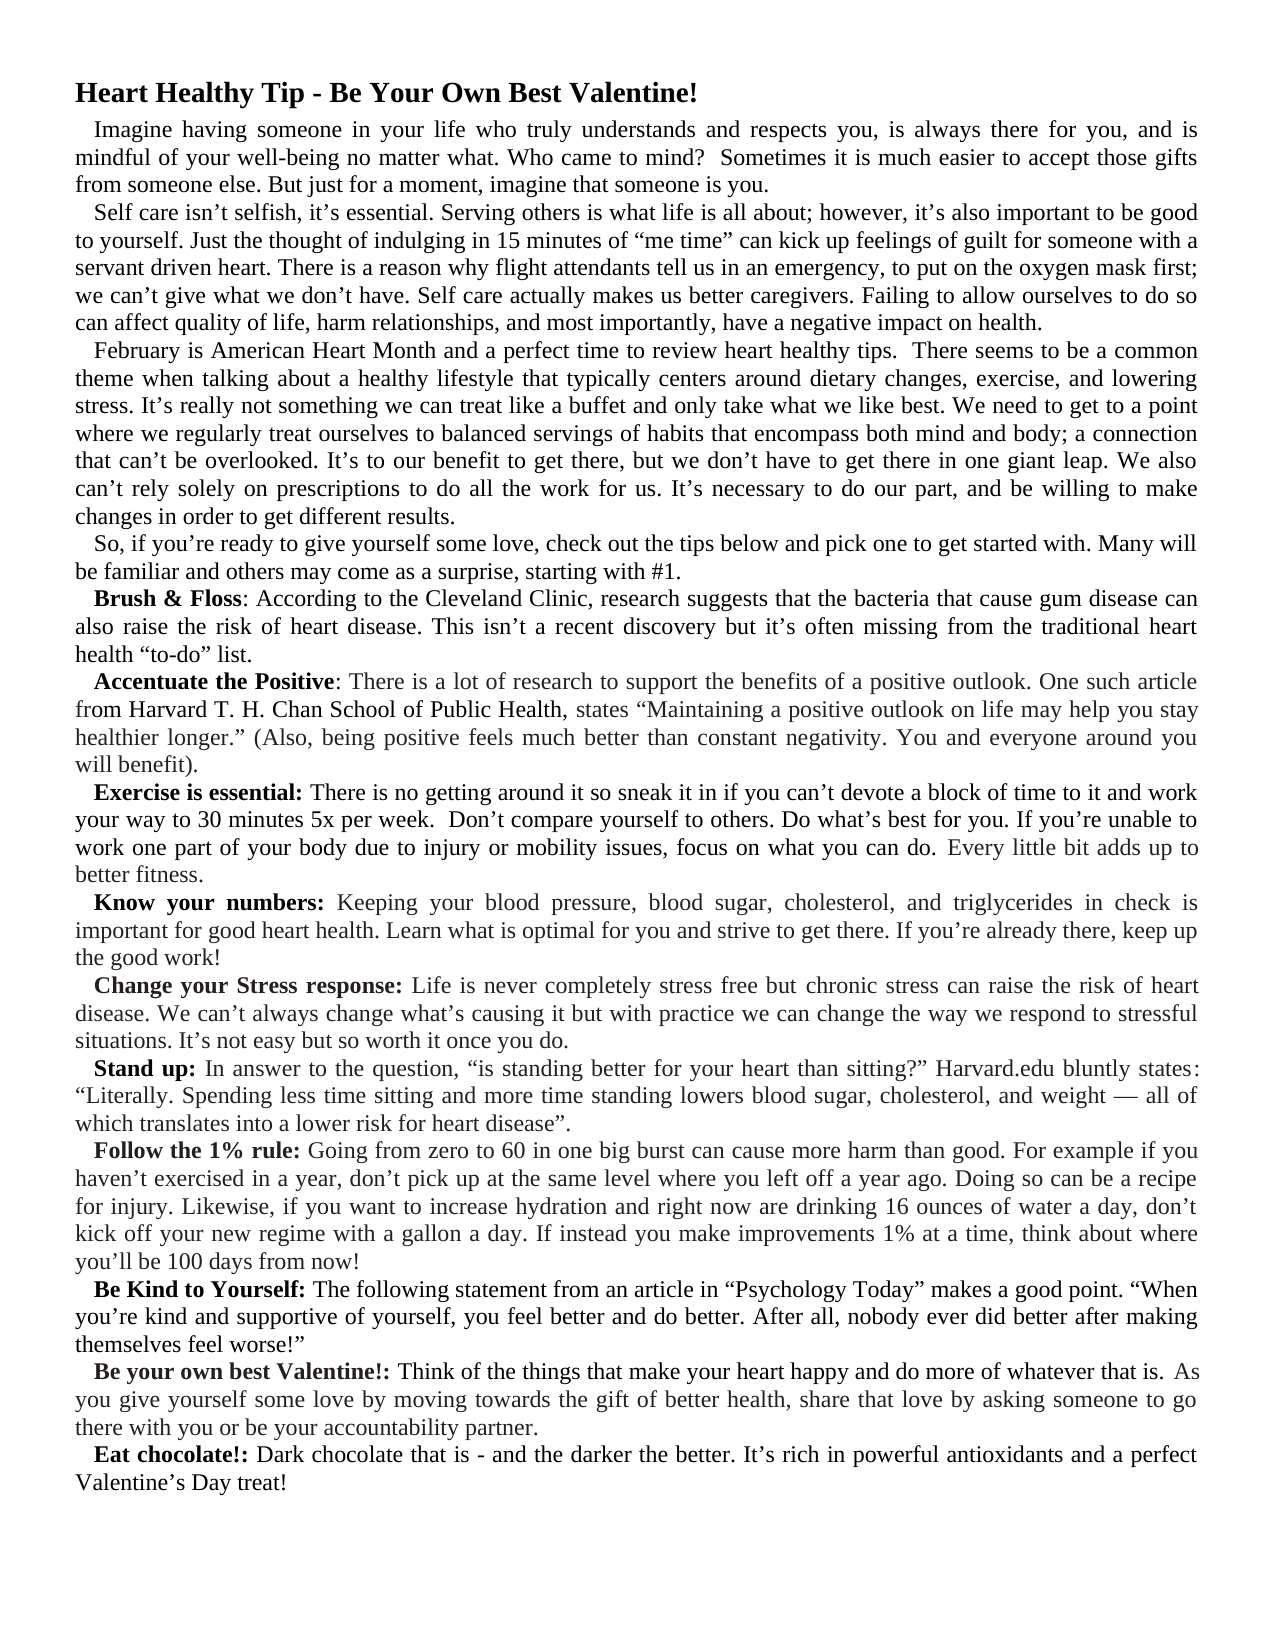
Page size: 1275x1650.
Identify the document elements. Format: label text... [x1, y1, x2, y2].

text February is American Heart Month and a perfect time to review heart healthy tips. There seems to be a common theme when talking about a healthy lifestyle that typically centers around dietary changes, exercise, and lowering stress. It’s really not something we can treat like a buffet and only take what we like best. We need to get to a point where we regularly treat ourselves to balanced servings of habits that encompass both mind and body; a connection that can’t be overlooked. It’s to our benefit to get there, but we don’t have to get there in one giant leap. We also can’t rely solely on prescriptions to do all the work for us. It’s necessary to do our part, and be willing to make changes in order to get different results. [75, 336, 1200, 529]
text Be your own best Valentine!: Think of the things that make your heart happy and do more of whatever that is. As you give yourself some love by moving towards the gift of better health, share that love by asking someone to go there with you or be your accountability partner. [75, 1357, 1200, 1440]
text Exercise is essential: There is no getting around it so sneak it in if you can’t devote a block of time to it and work your way to 30 minutes 5x per week. Don’t compare yourself to others. Do what’s best for you. If you’re unable to work one part of your body due to injury or mobility issues, focus on what you can do. Every little bit adds up to better fitness. [75, 778, 1200, 888]
text Imagine having someone in your life who truly understands and respects you, is always there for you, and is mindful of your well-being no matter what. Who came to mind? Sometimes it is much easier to accept those gifts from someone else. But just for a moment, imagine that someone is you. [75, 115, 1200, 198]
text Stand up: In answer to the question, “is standing better for your heart than sitting?” Harvard.edu bluntly states: “Literally. Spending less time sitting and more time standing lowers blood sugar, cholesterol, and weight — all of which translates into a lower risk for heart disease”. [75, 1054, 1200, 1137]
text Brush & Floss: According to the Cleveland Clinic, research suggests that the bacteria that cause gum disease can also raise the risk of heart disease. This isn’t a recent discovery but it’s often missing from the traditional heart health “to-do” list. [75, 584, 1200, 667]
text Heart Healthy Tip - Be Your Own Best Valentine! [75, 75, 1200, 108]
text Accentuate the Positive: There is a lot of research to support the benefits of a positive outlook. One such article from Harvard T. H. Chan School of Public Health, states “Maintaining a positive outlook on life may help you stay healthier longer.” (Also, being positive feels much better than constant negativity. You and everyone around you will benefit). [75, 667, 1200, 778]
text So, if you’re ready to give yourself some love, check out the tips below and pick one to get started with. Many will be familiar and others may come as a surprise, starting with #1. [75, 529, 1200, 584]
text Know your numbers: Keeping your blood pressure, blood sugar, cholesterol, and triglycerides in check is important for good heart health. Learn what is optimal for you and strive to get there. If you’re already there, keep up the good work! [75, 888, 1200, 971]
text Eat chocolate!: Dark chocolate that is - and the darker the better. It’s rich in powerful antioxidants and a perfect Valentine’s Day treat! [75, 1440, 1200, 1495]
text Follow the 1% rule: Going from zero to 60 in one big burst can cause more harm than good. For example if you haven’t exercised in a year, don’t pick up at the same level where you left off a year ago. Doing so can be a recipe for injury. Likewise, if you want to increase hydration and right now are drinking 16 ounces of water a day, don’t kick off your new regime with a gallon a day. If instead you make improvements 1% at a time, think about where you’ll be 100 days from now! [75, 1137, 1200, 1274]
text Be Kind to Yourself: The following statement from an article in “Psychology Today” makes a good point. “When you’re kind and supportive of yourself, you feel better and do better. After all, nobody ever did better after making themselves feel worse!” [75, 1274, 1200, 1357]
text Self care isn’t selfish, it’s essential. Serving others is what life is all about; however, it’s also important to be good to yourself. Just the thought of indulging in 15 minutes of “me time” can kick up feelings of guilt for someone with a servant driven heart. There is a reason why flight attendants tell us in an emergency, to put on the oxygen mask first; we can’t give what we don’t have. Self care actually makes us better caregivers. Failing to allow ourselves to do so can affect quality of life, harm relationships, and most importantly, have a negative impact on health. [75, 198, 1200, 336]
text Change your Stress response: Life is never completely stress free but chronic stress can raise the risk of heart disease. We can’t always change what’s causing it but with practice we can change the way we respond to stressful situations. It’s not easy but so worth it once you do. [75, 971, 1200, 1054]
